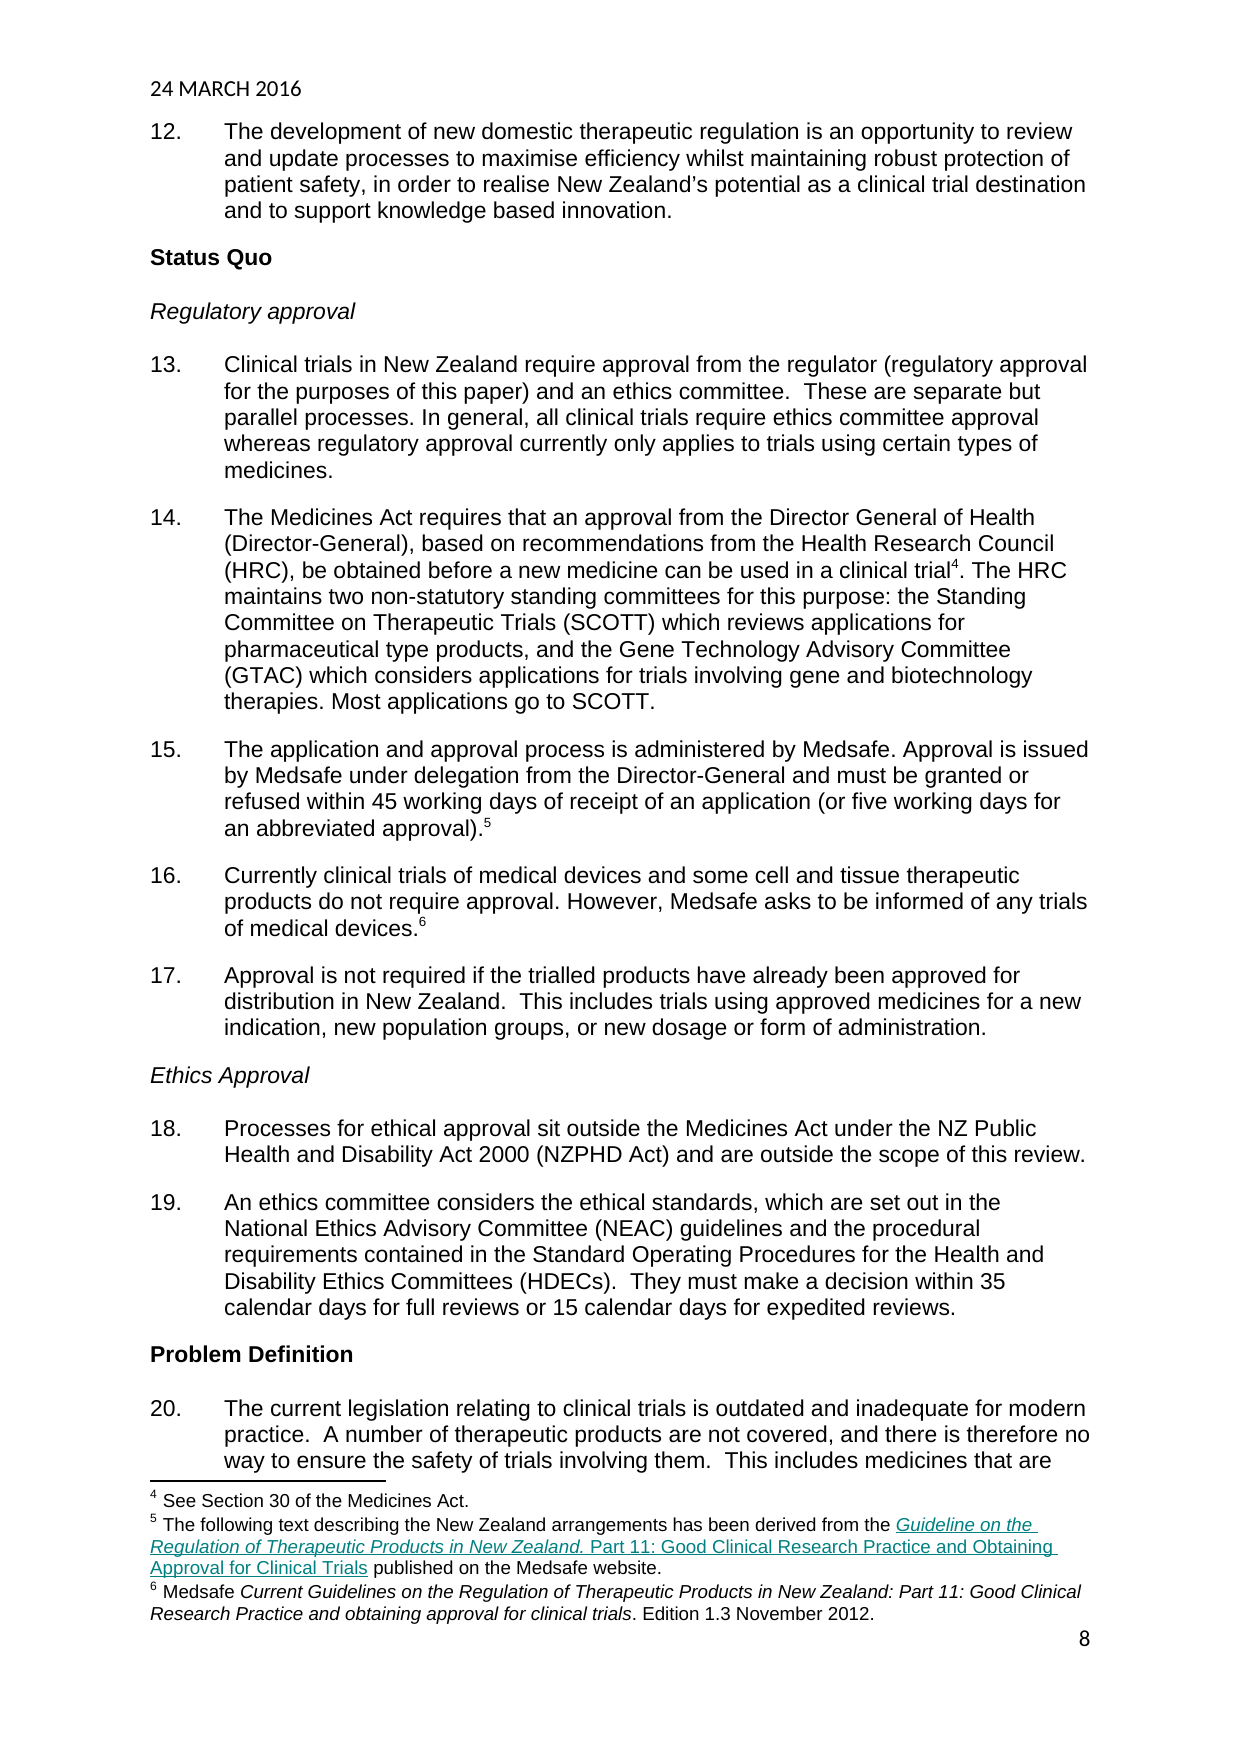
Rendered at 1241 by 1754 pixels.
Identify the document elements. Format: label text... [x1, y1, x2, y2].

text Clinical trials in New Zealand require approval from the regulator (regulatory approval for the purposes of this paper) and an ethics committee. These are separate but parallel processes. In general, all clinical trials require ethics committee approval whereas regulatory approval currently only applies to trials using certain types of medicines. [150, 351, 1090, 483]
text The application and approval process is administered by Medsafe. Approval is issued by Medsafe under delegation from the Director-General and must be granted or refused within 45 working days of receipt of an application (or five working days for an abbreviated approval). [150, 736, 1090, 841]
text Currently clinical trials of medical devices and some cell and tissue therapeutic products do not require approval. However, Medsafe asks to be informed of any trials of medical devices. [150, 862, 1090, 941]
text Processes for ethical approval sit outside the Medicines Act under the NZ Public Health and Disability Act 2000 (NZPHD Act) and are outside the scope of this review. [150, 1115, 1090, 1168]
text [150, 1394, 1090, 1474]
subtitle Regulatory approval [150, 298, 1090, 324]
text The Medicines Act requires that an approval from the Director General of Health (Director-General), based on recommendations from the Health Research Council (HRC), be obtained before a new medicine can be used in a clinical trial. The HRC maintains two non-statutory standing committees for this purpose: the Standing Committee on Therapeutic Trials (SCOTT) which reviews applications for pharmaceutical type products, and the Gene Technology Advisory Committee (GTAC) which considers applications for trials involving gene and biotechnology therapies. Most applications go to SCOTT. [150, 504, 1090, 715]
text An ethics committee considers the ethical standards, which are set out in the National Ethics Advisory Committee (NEAC) guidelines and the procedural requirements contained in the Standard Operating Procedures for the Health and Disability Ethics Committees (HDECs). They must make a decision within 35 calendar days for full reviews or 15 calendar days for expedited reviews. [150, 1188, 1090, 1320]
text Approval is not required if the trialled products have already been approved for distribution in New Zealand. This includes trials using approved medicines for a new indication, new population groups, or new dosage or form of administration. [150, 962, 1090, 1041]
text The development of new domestic therapeutic regulation is an opportunity to review and update processes to maximise efficiency whilst maintaining robust protection of patient safety, in order to realise New Zealand’s potential as a clinical trial destination and to support knowledge based innovation. [150, 118, 1090, 223]
subtitle Problem Definition [150, 1341, 1090, 1367]
subtitle Ethics Approval [150, 1062, 1090, 1088]
subtitle Status Quo [150, 244, 1090, 271]
